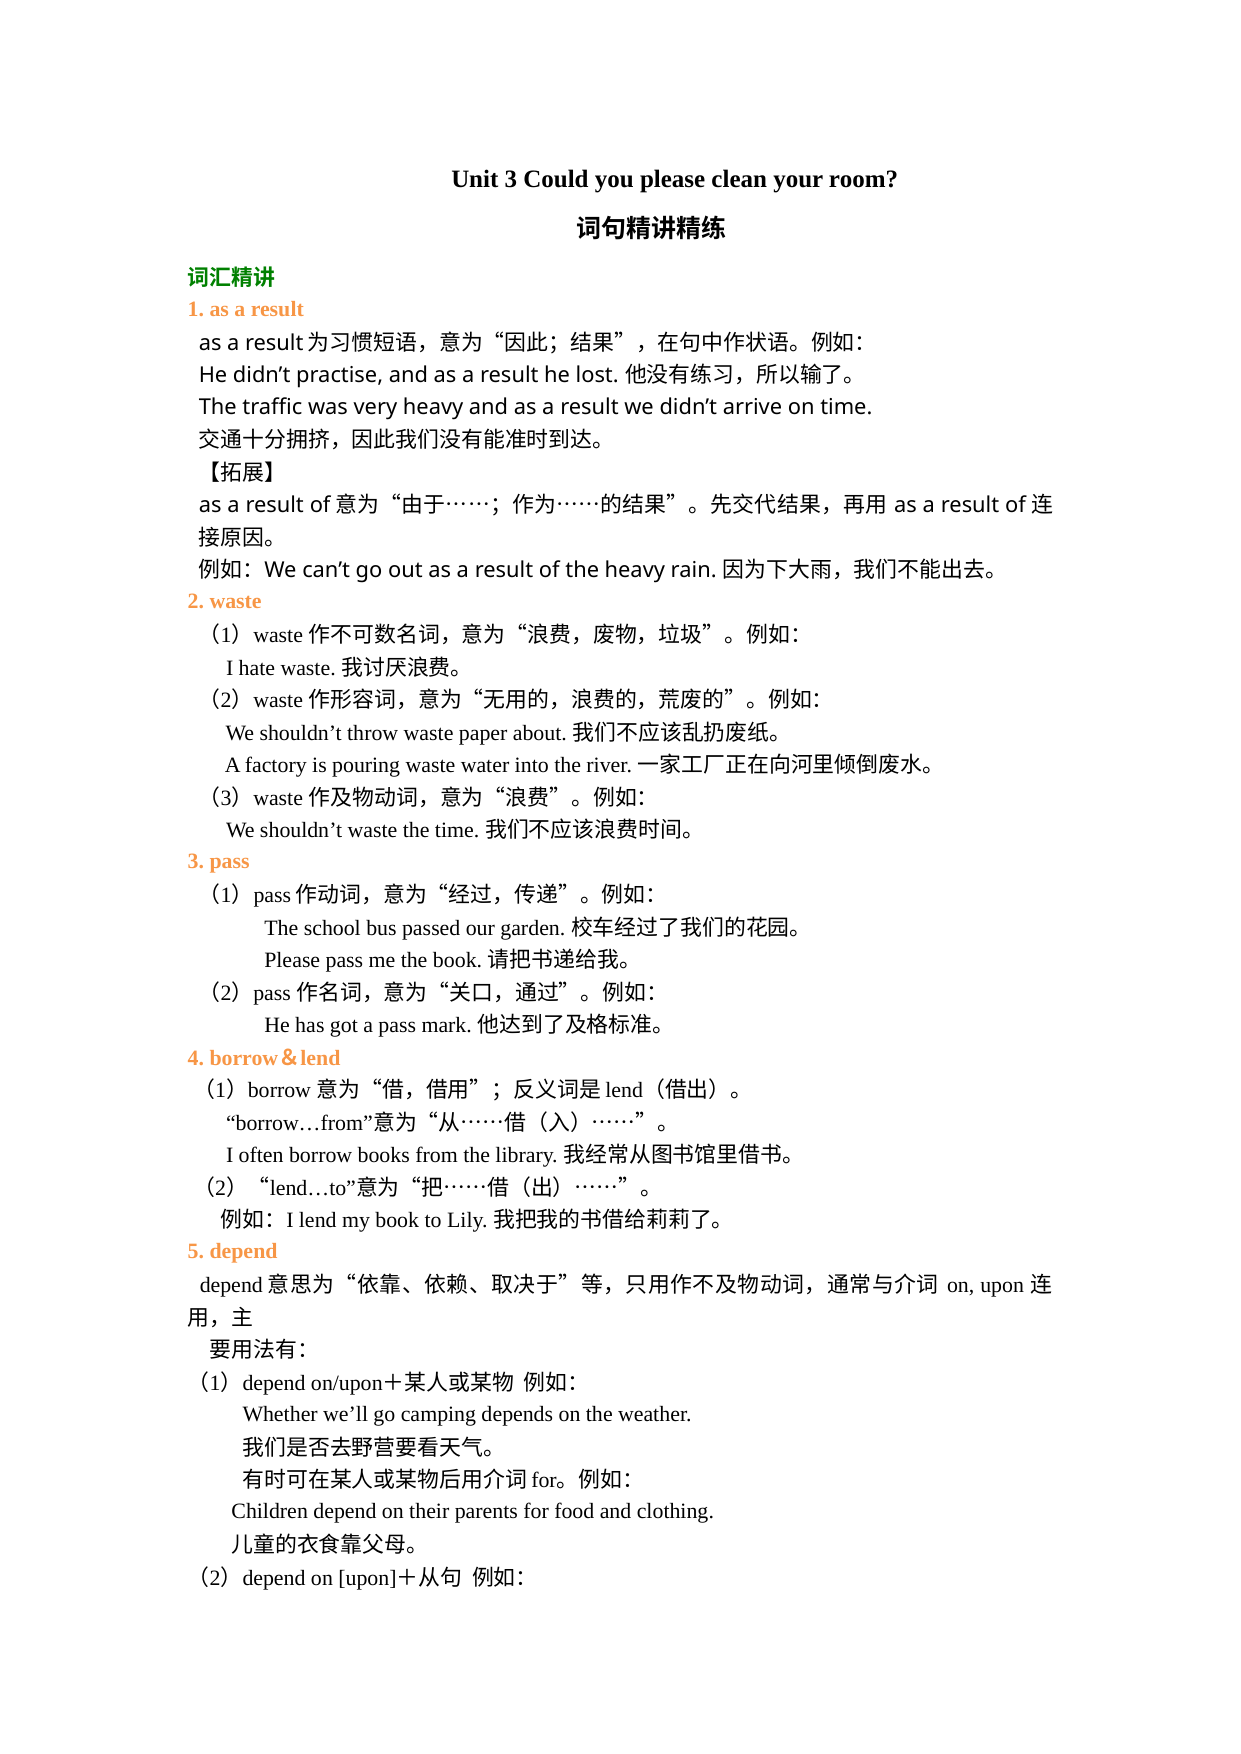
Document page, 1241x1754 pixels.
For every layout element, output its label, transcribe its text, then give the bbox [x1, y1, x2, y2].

text 4. borrow＆lend [187, 1039, 1053, 1072]
text （1）borrow 意为“借，借用”；反义词是lend（借出）。 [187, 1072, 1053, 1104]
text I often borrow books from the library. 我经常从图书馆里借书。 [187, 1137, 1053, 1169]
text （1）waste 作不可数名词，意为“浪费，废物，垃圾”。例如： [187, 617, 1053, 649]
text He has got a pass mark. 他达到了及格标准。 [187, 1007, 1053, 1039]
text 要用法有： [187, 1332, 1053, 1364]
text 有时可在某人或某物后用介词for。例如： [187, 1462, 1053, 1494]
text 词汇精讲 [187, 259, 1053, 292]
text （2）“lend…to”意为“把……借（出）……”。 [187, 1169, 1053, 1202]
text We shouldn’t waste the time. 我们不应该浪费时间。 [187, 812, 1053, 844]
text depend意思为“依靠、依赖、取决于”等，只用作不及物动词，通常与介词 on, upon 连用，主 [187, 1267, 1053, 1332]
text 词句精讲精练 [187, 194, 1053, 259]
text （3）waste 作及物动词，意为“浪费”。例如： [187, 779, 1053, 812]
text 5. depend [187, 1234, 1053, 1267]
text （2）pass 作名词，意为“关口，通过”。例如： [187, 974, 1053, 1007]
text We shouldn’t throw waste paper about. 我们不应该乱扔废纸。 [187, 714, 1053, 747]
text 2. waste [187, 584, 1053, 617]
text I hate waste. 我讨厌浪费。 [187, 649, 1053, 682]
text 例如：I lend my book to Lily. 我把我的书借给莉莉了。 [187, 1202, 1053, 1234]
text 我们是否去野营要看天气。 [187, 1429, 1053, 1462]
text A factory is pouring waste water into the river. 一家工厂正在向河里倾倒废水。 [187, 747, 1053, 779]
text Please pass me the book. 请把书递给我。 [187, 942, 1053, 974]
text （1）pass作动词，意为“经过，传递”。例如： [187, 877, 1053, 909]
text 例如：We can’t go out as a result of the heavy rain. 因为下大雨，我们不能出去。 [198, 552, 1053, 584]
text 3. pass [187, 844, 1053, 877]
text 儿童的衣食靠父母。 [187, 1527, 1053, 1559]
text （2）waste 作形容词，意为“无用的，浪费的，荒废的”。例如： [187, 682, 1053, 714]
text （2）depend on [upon]＋从句 例如： [187, 1559, 1053, 1592]
text Whether we’ll go camping depends on the weather. [187, 1397, 1053, 1429]
text as a result为习惯短语，意为“因此；结果”，在句中作状语。例如： He didn’t practise, and as a result he lost. 他没有练习，所以输了。 The traffic was very heavy and as a result we didn’t arrive on time. 交通十分拥挤，因此我们没有能准时到达。 【拓展】 as a result of意为“由于……；作为……的结果”。先交代结果，再用as a result of连接原因。 [198, 324, 1053, 552]
text Unit 3 Could you please clean your room? [187, 162, 1053, 194]
text 1. as a result [187, 292, 1053, 324]
text （1）depend on/upon＋某人或某物 例如： [187, 1364, 1053, 1397]
text The school bus passed our garden. 校车经过了我们的花园。 [187, 909, 1053, 942]
text Children depend on their parents for food and clothing. [187, 1494, 1053, 1527]
text “borrow…from”意为“从……借（入）……”。 [187, 1104, 1053, 1137]
